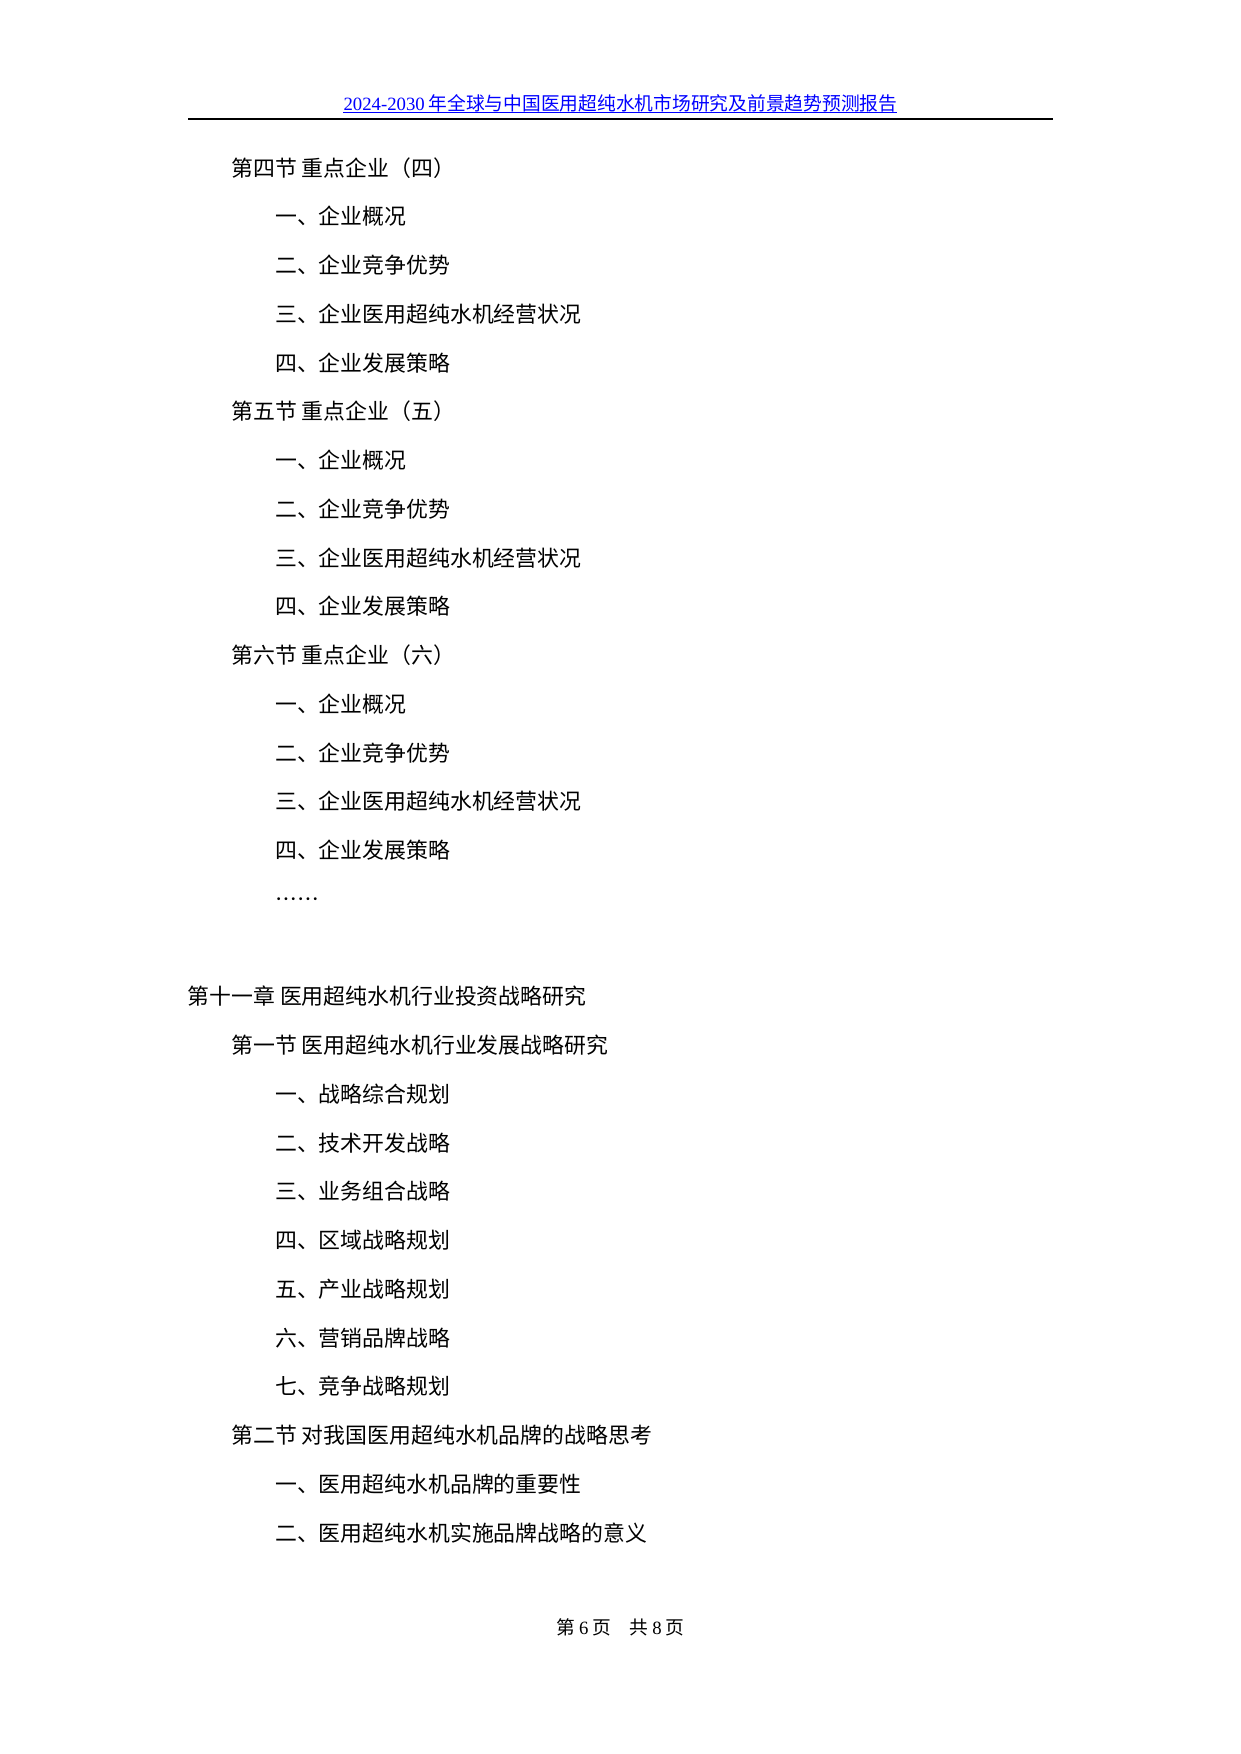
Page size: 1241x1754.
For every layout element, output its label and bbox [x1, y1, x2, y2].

text [187, 150, 1053, 1548]
